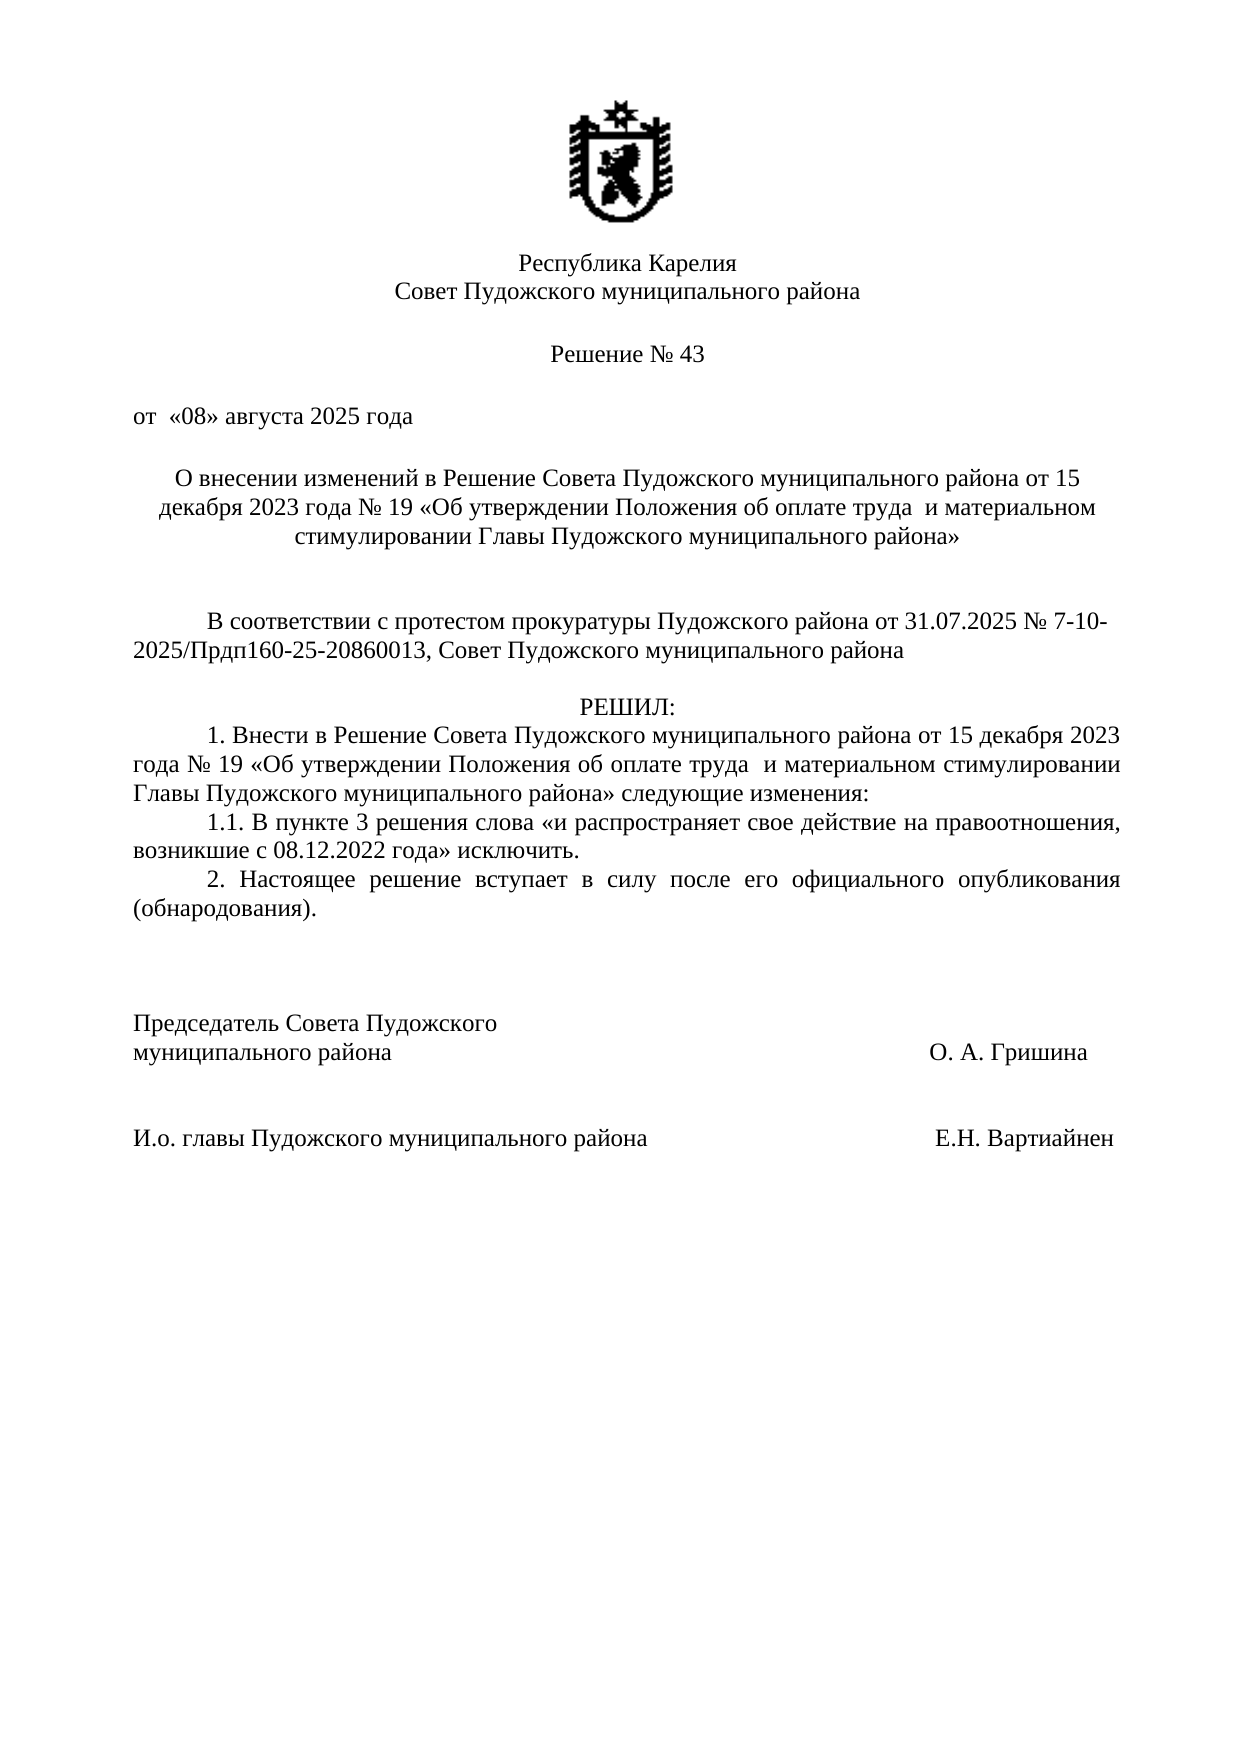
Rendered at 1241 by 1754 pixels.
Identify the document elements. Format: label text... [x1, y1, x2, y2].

text 1. Внести в Решение Совета Пудожского муниципального района от 15 декабря 2023 года № 19 «Об утверждении Положения об оплате труда и материальном стимулировании Главы Пудожского муниципального района» следующие изменения: [133, 721, 1122, 807]
text 2. Настоящее решение вступает в силу после его официального опубликования (обнародования). [133, 864, 1122, 922]
text И.о. главы Пудожского муниципального района Е.Н. Вартиайнен [133, 1123, 1122, 1152]
text В соответствии с протестом прокуратуры Пудожского района от 31.07.2025 № 7-10-2025/Прдп160-25-20860013, Совет Пудожского муниципального района [133, 606, 1122, 664]
title Республика Карелия [133, 248, 1122, 276]
title Решение № 43 [133, 339, 1122, 367]
text 1.1. В пункте 3 решения слова «и распространяет свое действие на правоотношения, возникшие с 08.12.2022 года» исключить. [133, 807, 1122, 864]
text РЕШИЛ: [133, 692, 1122, 721]
text Председатель Совета Пудожского [133, 1008, 1122, 1037]
title Совет Пудожского муниципального района [133, 276, 1122, 305]
title от «08» августа 2025 года [133, 401, 1122, 430]
text О внесении изменений в Решение Совета Пудожского муниципального района от 15 декабря 2023 года № 19 «Об утверждении Положения об оплате труда и материальном стимулировании Главы Пудожского муниципального района» [133, 463, 1122, 549]
text муниципального района О. А. Гришина [133, 1037, 1122, 1066]
